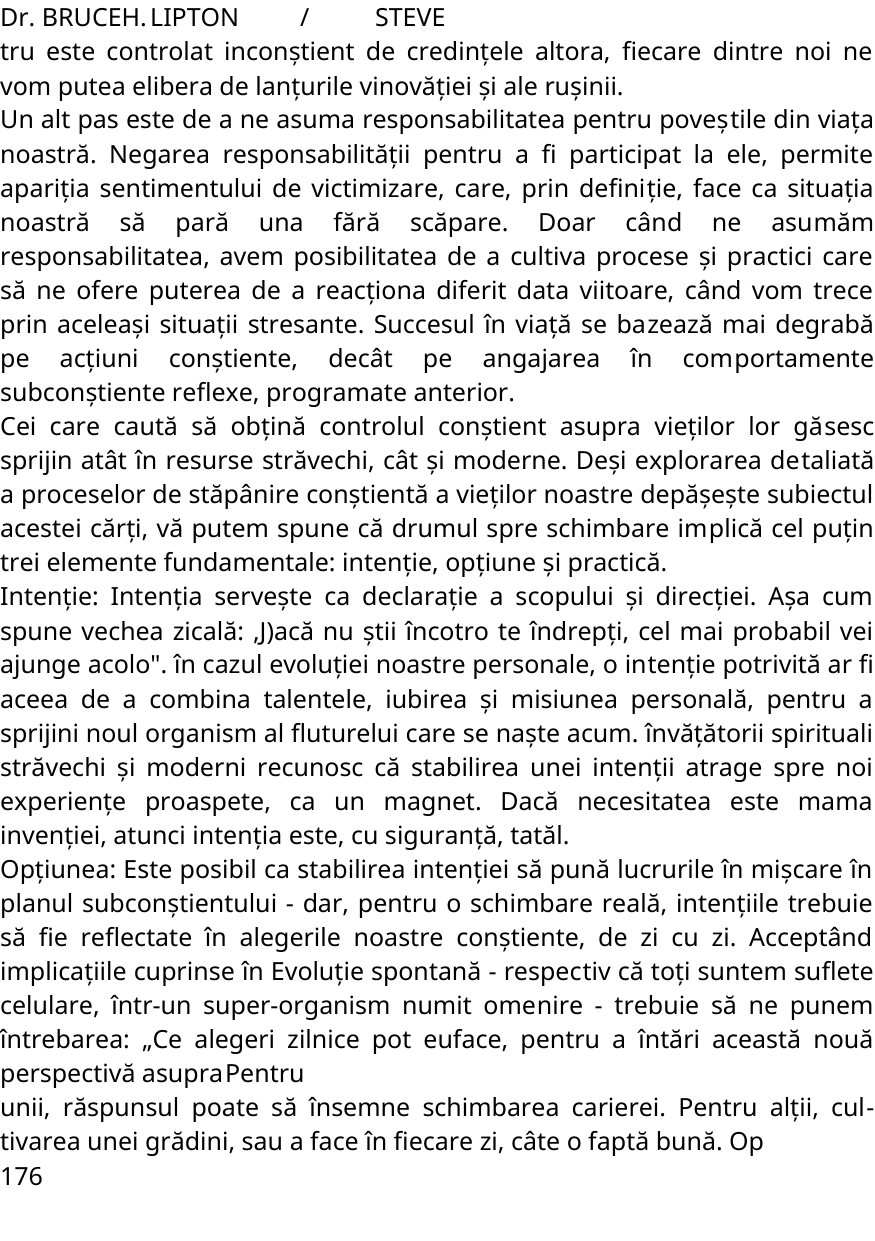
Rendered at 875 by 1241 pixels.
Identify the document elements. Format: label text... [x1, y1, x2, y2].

text Opţiunea: Este posibil ca stabilirea intenţiei să pună lucrurile în mişcare în planul subconştientului - dar, pentru o schimbare reală, intenţiile trebuie să fie reflectate în alegerile noastre conştiente, de zi cu zi. Acceptând implicaţiile cuprinse în Evoluţie spontană - respectiv că toţi suntem suflete celulare, într-un super-organism numit omenire - trebuie să ne punem întrebarea: „Ce alegeri zilnice pot euface, pentru a întări această nouă perspectivă asupra Pentru [0, 852, 874, 1090]
text Intenţie: Intenţia serveşte ca declaraţie a scopului şi direcţiei. Aşa cum spune vechea zicală: ,J)acă nu ştii încotro te îndrepţi, cel mai probabil vei ajunge acolo". în cazul evoluţiei noastre personale, o intenţie potrivită ar fi aceea de a combina talentele, iubirea şi misiunea personală, pentru a sprijini noul organism al fluturelui care se naşte acum. învăţătorii spirituali străvechi şi moderni recunosc că stabilirea unei intenţii atrage spre noi experienţe proaspete, ca un magnet. Dacă necesitatea este mama invenţiei, atunci intenţia este, cu siguranţă, tatăl. [0, 579, 874, 852]
text tru este controlat inconştient de credinţele altora, fiecare dintre noi ne vom putea elibera de lanţurile vinovăţiei şi ale ruşinii. [0, 34, 874, 102]
text 176 [0, 1158, 874, 1192]
text Dr. BRUCEH. LIPTON / STEVE [0, 0, 874, 34]
text Cei care caută să obţină controlul conştient asupra vieţilor lor găsesc sprijin atât în resurse străvechi, cât şi moderne. Deşi explorarea detaliată a proceselor de stăpânire conştientă a vieţilor noastre depăşeşte subiectul acestei cărţi, vă putem spune că drumul spre schimbare implică cel puţin trei elemente fundamentale: intenţie, opţiune şi practică. [0, 409, 874, 579]
text unii, răspunsul poate să însemne schimbarea carierei. Pentru alţii, cultivarea unei grădini, sau a face în fiecare zi, câte o faptă bună. Op [0, 1090, 874, 1158]
text Un alt pas este de a ne asuma responsabilitatea pentru poveştile din viaţa noastră. Negarea responsabilităţii pentru a fi participat la ele, permite apariţia sentimentului de victimizare, care, prin definiţie, face ca situaţia noastră să pară una fără scăpare. Doar când ne asumăm responsabilitatea, avem posibilitatea de a cultiva procese şi practici care să ne ofere puterea de a reacţiona diferit data viitoare, când vom trece prin aceleaşi situaţii stresante. Succesul în viaţă se bazează mai degrabă pe acţiuni conştiente, decât pe angajarea în comportamente subconştiente reflexe, programate anterior. [0, 102, 874, 409]
